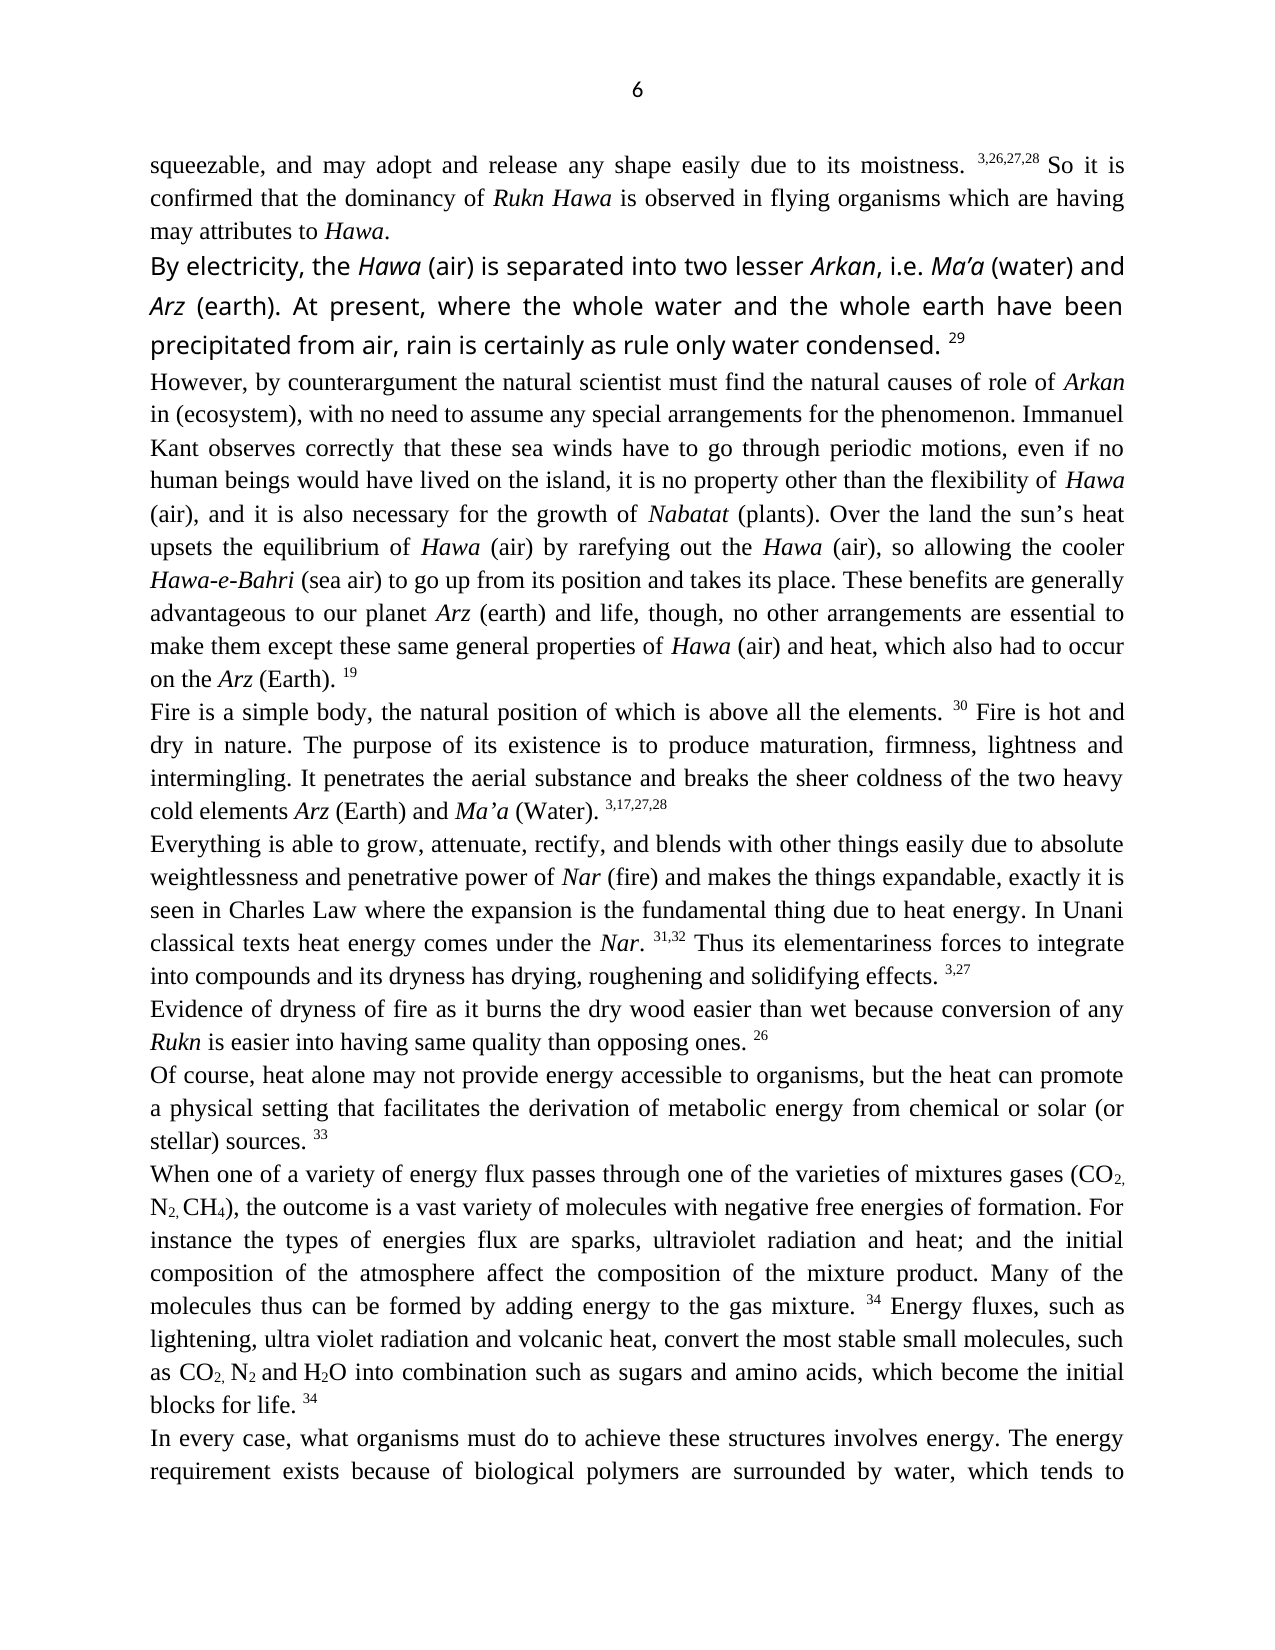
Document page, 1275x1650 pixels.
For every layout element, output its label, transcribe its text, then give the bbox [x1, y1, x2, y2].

text Evidence of dryness of fire as it burns the dry wood easier than wet because conversion of any Rukn is easier into having same quality than opposing ones. 26 [150, 994, 1125, 1056]
text When one of a variety of energy flux passes through one of the varieties of mixtures gases (CO2, N2, CH4), the outcome is a vast variety of molecules with negative free energies of formation. For instance the types of energies flux are sparks, ultraviolet radiation and heat; and the initial composition of the atmosphere affect the composition of the mixture product. Many of the molecules thus can be formed by adding energy to the gas mixture. 34 Energy fluxes, such as lightening, ultra violet radiation and volcanic heat, convert the most stable small molecules, such as CO2, N2 and H2O into combination such as sugars and amino acids, which become the initial blocks for life. 34 [150, 1159, 1125, 1419]
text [150, 1423, 1125, 1485]
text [150, 150, 1125, 245]
text By electricity, the Hawa (air) is separated into two lesser Arkan, i.e. Ma’a (water) and Arz (earth). At present, where the whole water and the whole earth have been precipitated from air, rain is certainly as rule only water condensed. 29 [150, 249, 1125, 361]
text Fire is a simple body, the natural position of which is above all the elements. 30 Fire is hot and dry in nature. The purpose of its existence is to produce maturation, firmness, lightness and intermingling. It penetrates the aerial substance and breaks the sheer coldness of the two heavy cold elements Arz (Earth) and Ma’a (Water). 3,17,27,28 [150, 697, 1125, 824]
text Of course, heat alone may not provide energy accessible to organisms, but the heat can promote a physical setting that facilitates the derivation of metabolic energy from chemical or solar (or stellar) sources. 33 [150, 1060, 1125, 1155]
text Everything is able to grow, attenuate, rectify, and blends with other things easily due to absolute weightlessness and penetrative power of Nar (fire) and makes the things expandable, exactly it is seen in Charles Law where the expansion is the fundamental thing due to heat energy. In Unani classical texts heat energy comes under the Nar. 31,32 Thus its elementariness forces to integrate into compounds and its dryness has drying, roughening and solidifying effects. 3,27 [150, 829, 1125, 990]
text However, by counterargument the natural scientist must find the natural causes of role of Arkan in (ecosystem), with no need to assume any special arrangements for the phenomenon. Immanuel Kant observes correctly that these sea winds have to go through periodic motions, even if no human beings would have lived on the island, it is no property other than the flexibility of Hawa (air), and it is also necessary for the growth of Nabatat (plants). Over the land the sun’s heat upsets the equilibrium of Hawa (air) by rarefying out the Hawa (air), so allowing the cooler Hawa-e-Bahri (sea air) to go up from its position and takes its place. These benefits are generally advantageous to our planet Arz (earth) and life, though, no other arrangements are essential to make them except these same general properties of Hawa (air) and heat, which also had to occur on the Arz (Earth). 19 [150, 367, 1125, 692]
